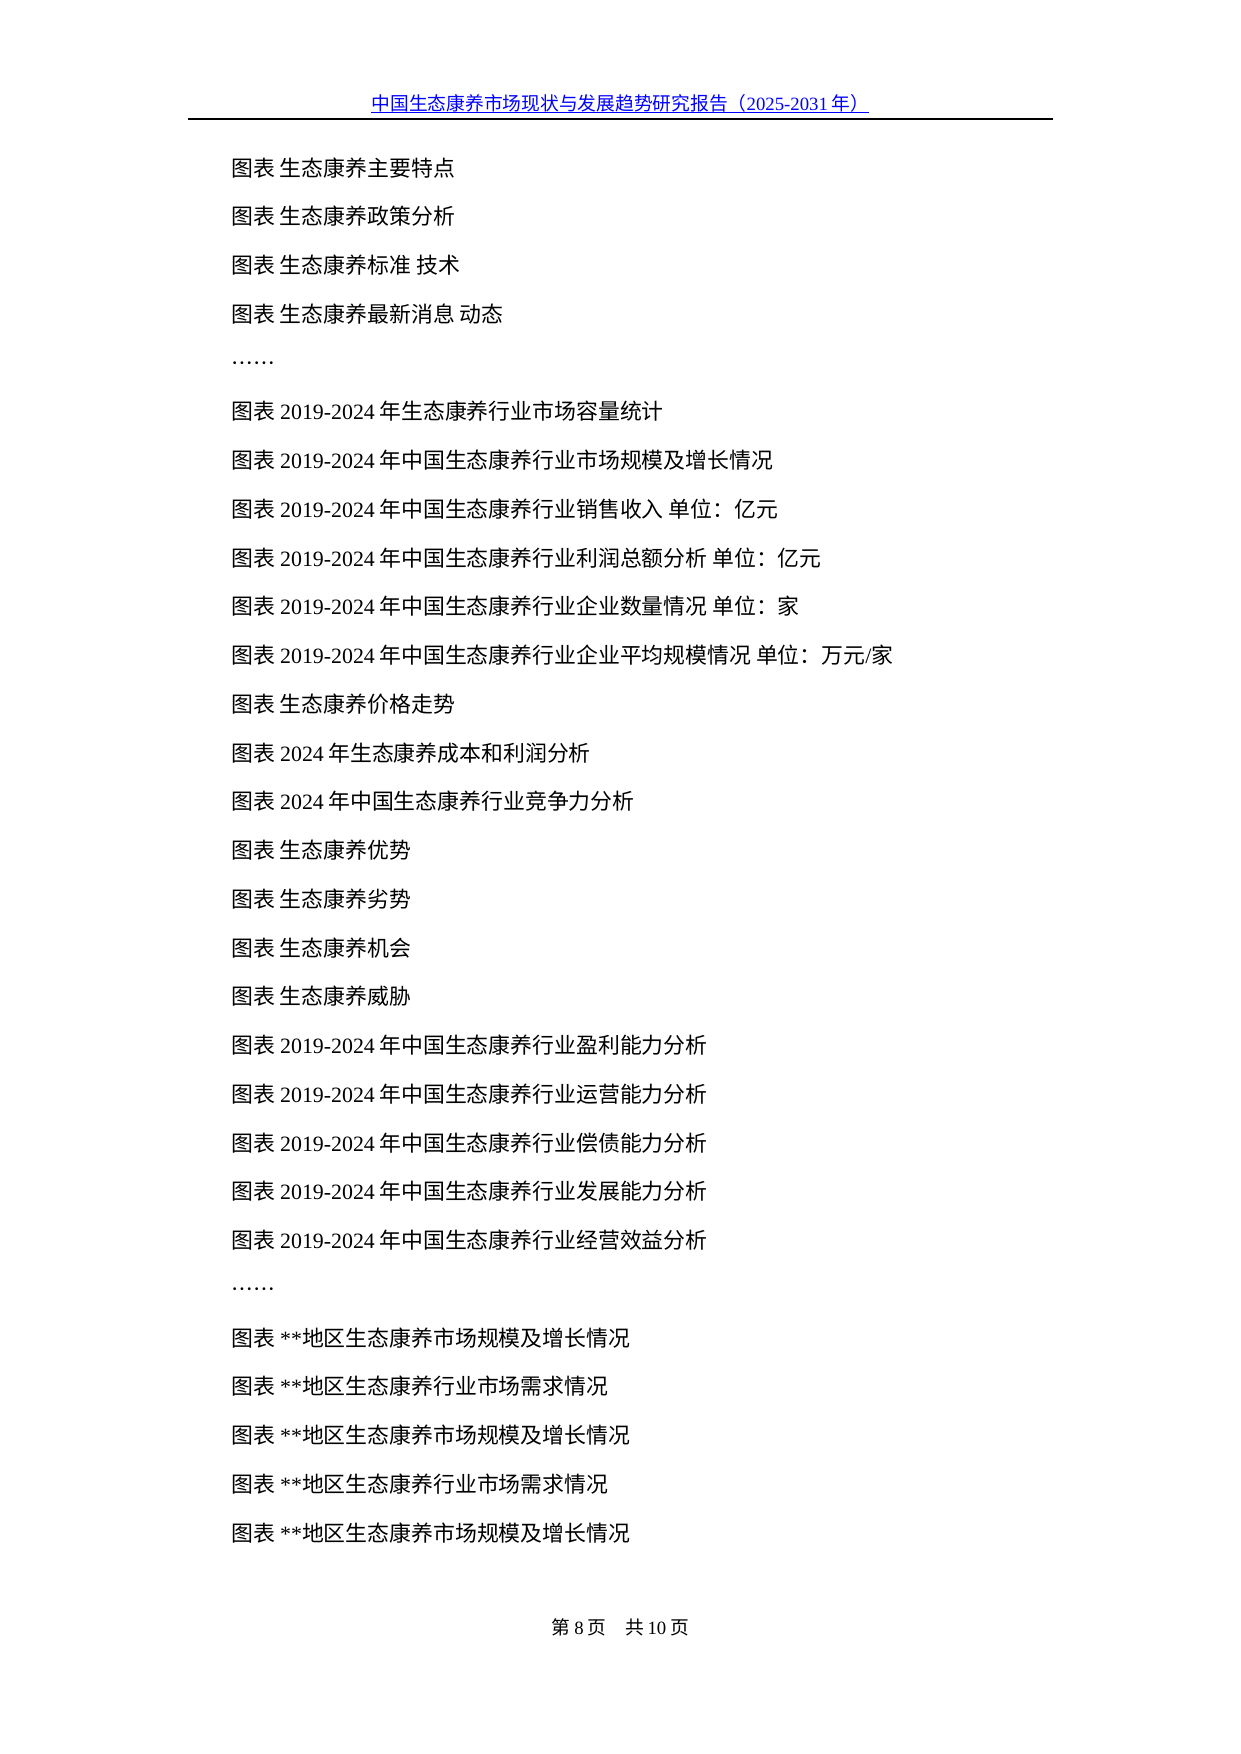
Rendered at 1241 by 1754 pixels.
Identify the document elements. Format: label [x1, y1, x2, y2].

text [187, 150, 1053, 1548]
